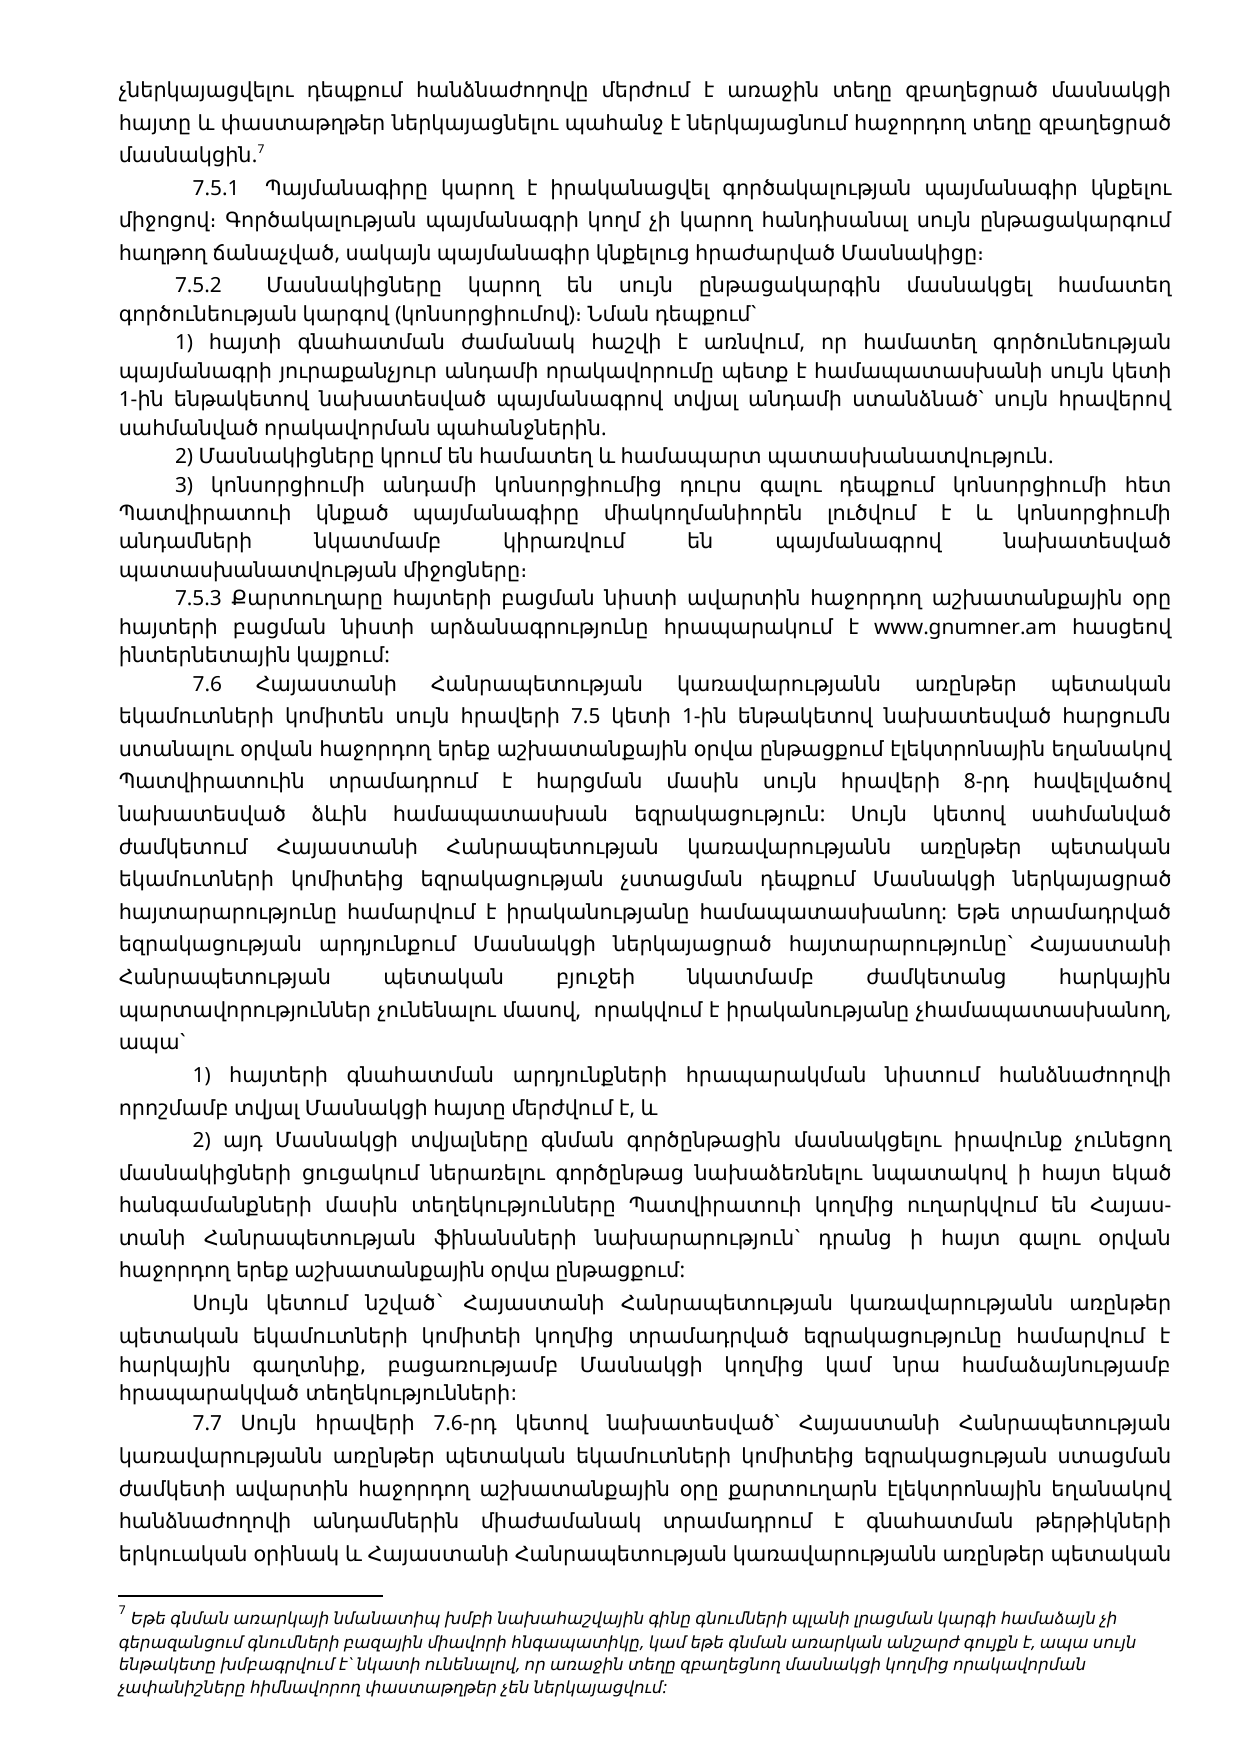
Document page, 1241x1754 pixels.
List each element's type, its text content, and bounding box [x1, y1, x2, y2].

text 2) այդ Մասնակցի տվյալները գնման գործընթացին մասնակցելու իրավունք չունեցող մասնակիցների ցուցակում ներառելու գործընթաց նախաձեռնելու նպատակով ի հայտ եկած հանգամանքների մասին տեղեկությունները Պատվիրատուի կողմից ուղարկվում են Հայաստանի Հանրապետության ֆինանսների նախարարություն` դրանց ի հայտ գալու օրվան հաջորդող երեք աշխատանքային օրվա ընթացքում: [118, 1125, 1171, 1284]
text 7.5.2 Մասնակիցները կարող են սույն ընթացակարգին մասնակցել համատեղ գործունեության կարգով (կոնսորցիումով)։ Նման դեպքում` [118, 271, 1171, 327]
text 7.6 Հայաստանի Հանրապետության կառավարությանն առընթեր պետական եկամուտների կոմիտեն սույն հրավերի 7.5 կետի 1-ին ենթակետով նախատեսված հարցումն ստանալու օրվան հաջորդող երեք աշխատանքային օրվա ընթացքում էլեկտրոնային եղանակով Պատվիրատուին տրամադրում է հարցման մասին սույն հրավերի 8-րդ հավելվածով նախատեսված ձևին համապատասխան եզրակացություն: Սույն կետով սահմանված ժամկետում Հայաստանի Հանրապետության կառավարությանն առընթեր պետական եկամուտների կոմիտեից եզրակացության չստացման դեպքում Մասնակցի ներկայացրած հայտարարությունը համարվում է իրականությանը համապատասխանող: Եթե տրամադրված եզրակացության արդյունքում Մասնակցի ներկայացրած հայտարարությունը` Հայաստանի Հանրապետության պետական բյուջեի նկատմամբ ժամկետանց հարկային պարտավորություններ չունենալու մասով, որակվում է իրականությանը չհամապատասխանող, ապա` [118, 669, 1171, 1056]
text 1) հայտի գնահատման ժամանակ հաշվի է առնվում, որ համատեղ գործունեության պայմանագրի յուրաքանչյուր անդամի որակավորումը պետք է համապատասխանի սույն կետի 1-ին ենթակետով նախատեսված պայմանագրով տվյալ անդամի ստանձնած` սույն հրավերով սահմանված որակավորման պահանջներին. [118, 327, 1171, 441]
text 2) Մասնակիցները կրում են համատեղ և համապարտ պատասխանատվություն. [118, 441, 1171, 470]
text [118, 75, 1171, 169]
text 7.5.1 Պայմանագիրը կարող է իրականացվել գործակալության պայմանագիր կնքելու միջոցով։ Գործակալության պայմանագրի կողմ չի կարող հանդիսանալ սույն ընթացակարգում հաղթող ճանաչված, սակայն պայմանագիր կնքելուց հրաժարված Մասնակիցը։ [118, 173, 1171, 266]
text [118, 1408, 1171, 1567]
text 1) հայտերի գնահատման արդյունքների հրապարակման նիստում հանձնաժողովի որոշմամբ տվյալ Մասնակցի հայտը մերժվում է, և [118, 1060, 1171, 1121]
text 3) կոնսորցիումի անդամի կոնսորցիումից դուրս գալու դեպքում կոնսորցիումի հետ Պատվիրատուի կնքած պայմանագիրը միակողմանիորեն լուծվում է և կոնսորցիումի անդամների նկատմամբ կիրառվում են պայմանագրով նախատեսված պատասխանատվության միջոցները։ [118, 470, 1171, 583]
text 7.5.3 Քարտուղարը հայտերի բացման նիստի ավարտին հաջորդող աշխատանքային օրը հայտերի բացման նիստի արձանագրությունը հրապարակում է www.gnumner.am հասցեով ինտերնետային կայքում: [118, 583, 1171, 669]
text Սույն կետում նշված` Հայաստանի Հանրապետության կառավարությանն առընթեր պետական եկամուտների կոմիտեի կողմից տրամադրված եզրակացությունը համարվում է հարկային գաղտնիք, բացառությամբ Մասնակցի կողմից կամ նրա համաձայնությամբ հրապարակված տեղեկությունների: [118, 1288, 1171, 1405]
